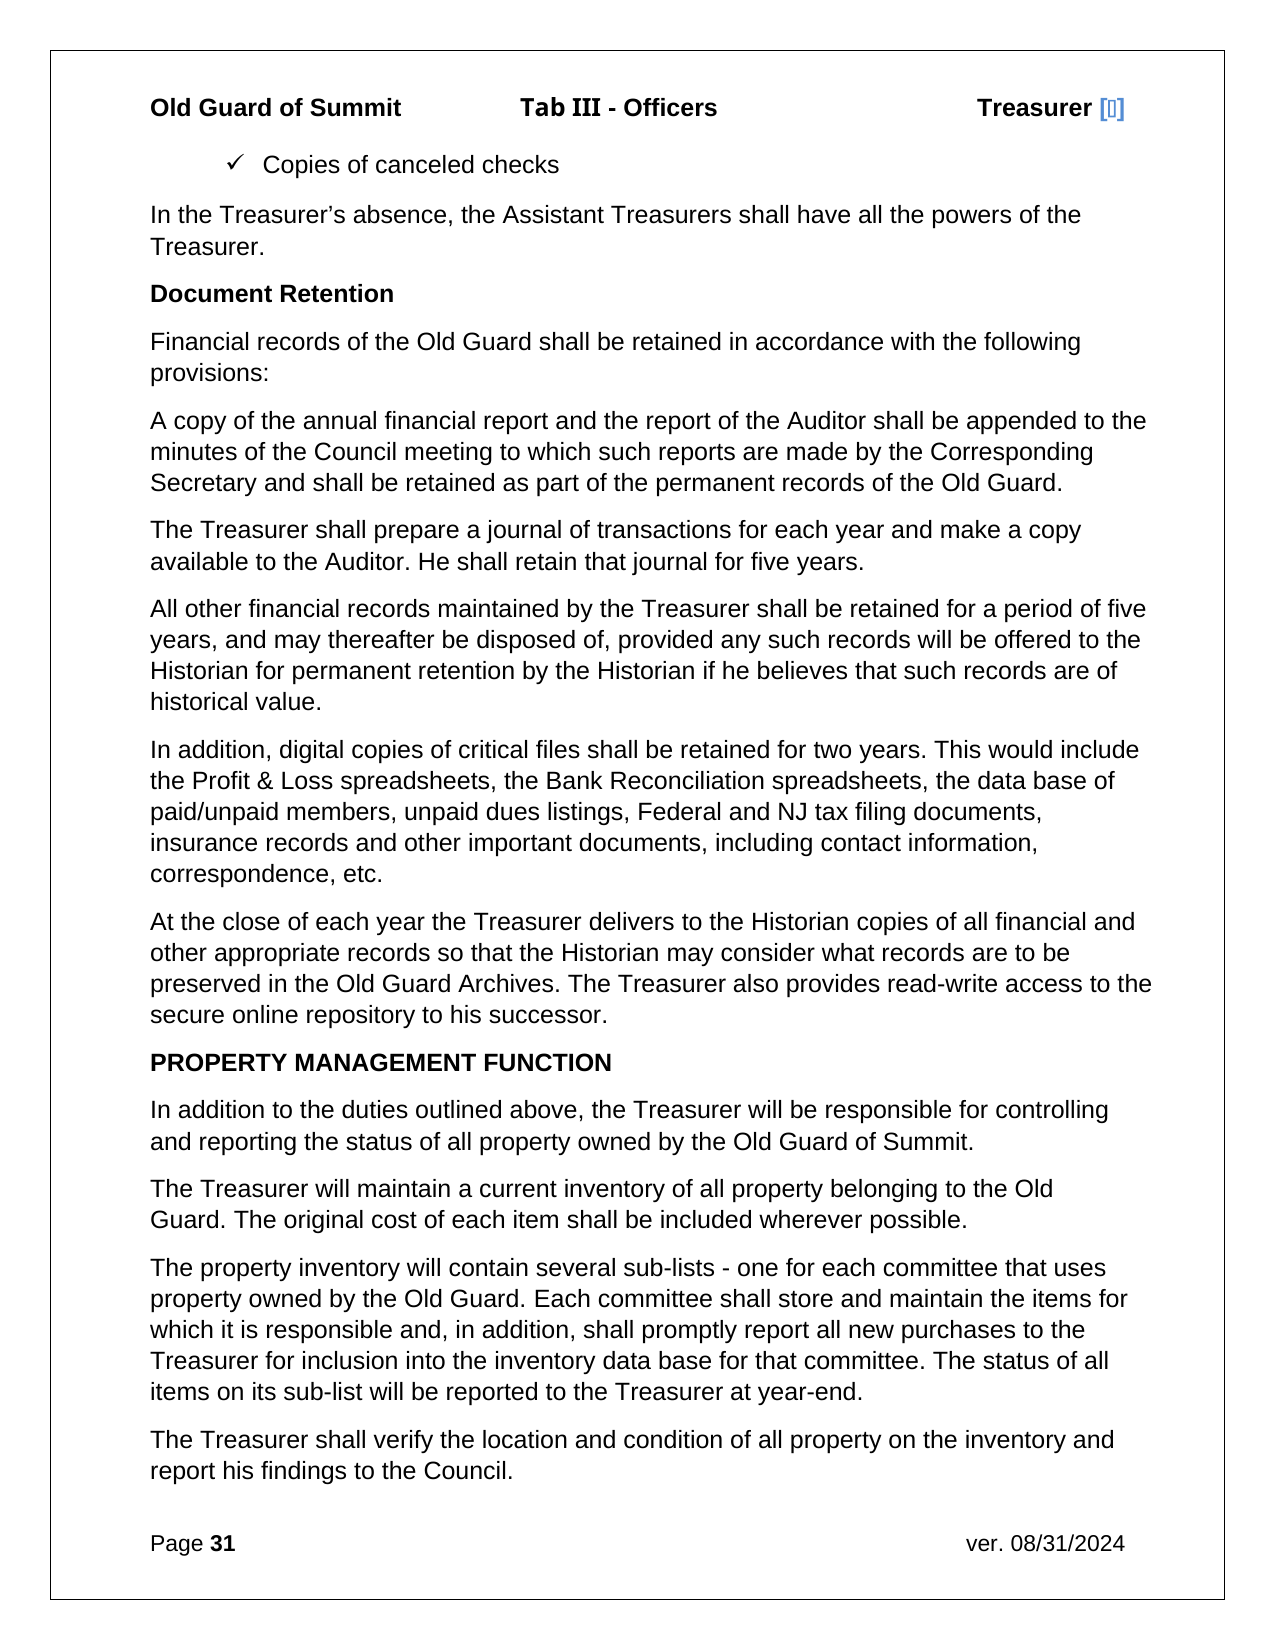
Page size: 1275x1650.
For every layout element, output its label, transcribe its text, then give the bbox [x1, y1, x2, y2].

text The Treasurer shall verify the location and condition of all property on the inventory and report his findings to the Council. [150, 1425, 1155, 1484]
text At the close of each year the Treasurer delivers to the Historian copies of all financial and other appropriate records so that the Historian may consider what records are to be preserved in the Old Guard Archives. The Treasurer also provides read-write access to the secure online repository to his successor. [150, 907, 1155, 1029]
list Copies of canceled checks [225, 150, 1155, 179]
text Financial records of the Old Guard shall be retained in accordance with the following provisions: [150, 327, 1155, 387]
text The property inventory will contain several sub-lists - one for each committee that uses property owned by the Old Guard. Each committee shall store and maintain the items for which it is responsible and, in addition, shall promptly report all new purchases to the Treasurer for inclusion into the inventory data base for that committee. The status of all items on its sub-list will be reported to the Treasurer at year-end. [150, 1253, 1155, 1406]
text In addition to the duties outlined above, the Treasurer will be responsible for controlling and reporting the status of all property owned by the Old Guard of Summit. [150, 1095, 1155, 1155]
text In addition, digital copies of critical files shall be retained for two years. This would include the Profit & Loss spreadsheets, the Bank Reconciliation spreadsheets, the data base of paid/unpaid members, unpaid dues listings, Federal and NJ tax filing documents, insurance records and other important documents, including contact information, correspondence, etc. [150, 735, 1155, 888]
text Document Retention [150, 279, 1155, 308]
text PROPERTY MANAGEMENT FUNCTION [150, 1048, 1155, 1076]
text The Treasurer shall prepare a journal of transactions for each year and make a copy available to the Auditor. He shall retain that journal for five years. [150, 515, 1155, 575]
text In the Treasurer’s absence, the Assistant Treasurers shall have all the powers of the Treasurer. [150, 200, 1155, 260]
text The Treasurer will maintain a current inventory of all property belonging to the Old Guard. The original cost of each item shall be included wherever possible. [150, 1174, 1155, 1234]
text All other financial records maintained by the Treasurer shall be retained for a period of five years, and may thereafter be disposed of, provided any such records will be offered to the Historian for permanent retention by the Historian if he believes that such records are of historical value. [150, 594, 1155, 716]
text A copy of the annual financial report and the report of the Auditor shall be appended to the minutes of the Council meeting to which such reports are made by the Corresponding Secretary and shall be retained as part of the permanent records of the Old Guard. [150, 406, 1155, 496]
